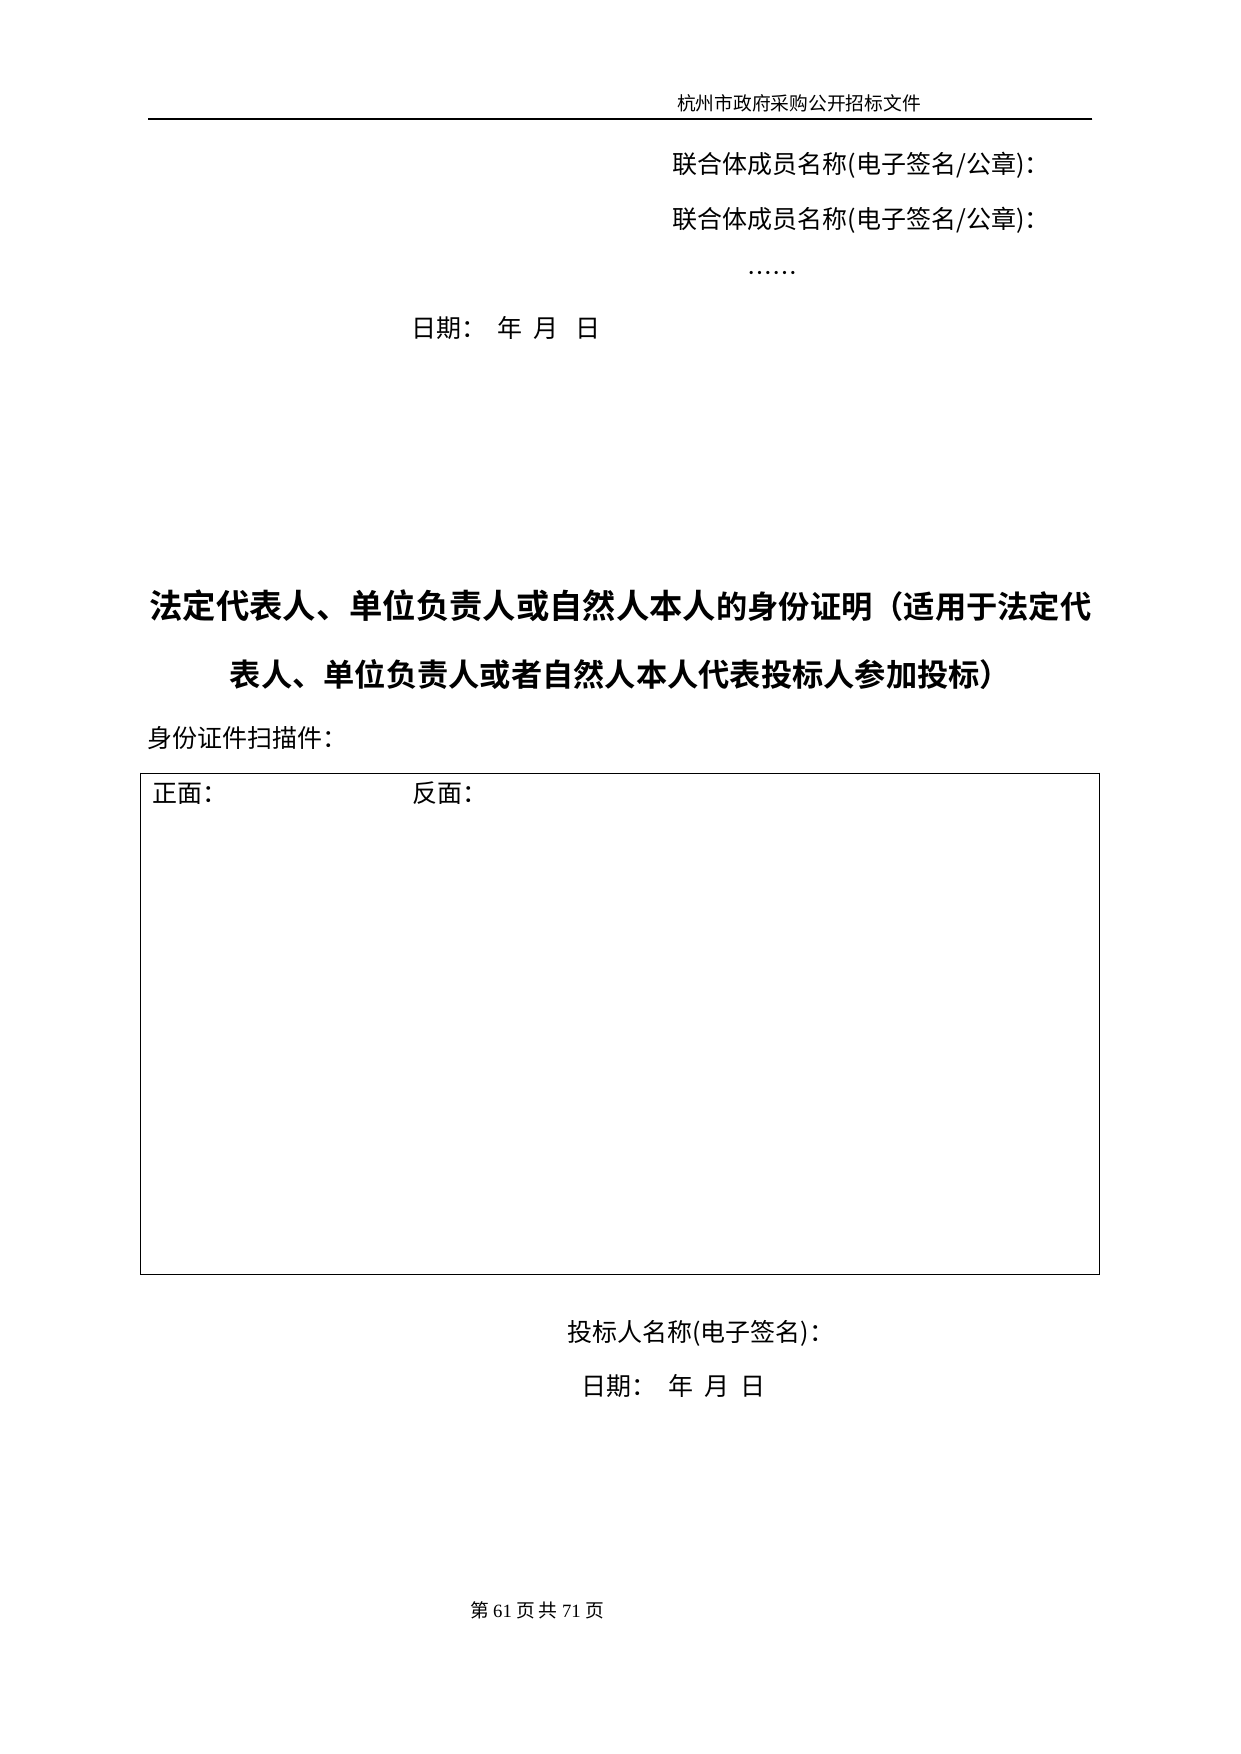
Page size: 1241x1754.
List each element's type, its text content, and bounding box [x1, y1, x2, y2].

text 联合体成员名称(电子签名/公章)： [148, 145, 1092, 181]
table_header 正面： 反面： [141, 774, 1099, 1274]
text 投标人名称(电子签名)： [148, 1312, 1092, 1349]
text 法定代表人、单位负责人或自然人本人的身份证明（适用于法定代表人、单位负责人或者自然人本人代表投标人参加投标） [148, 579, 1092, 695]
text 身份证件扫描件： [148, 718, 1092, 754]
text 联合体成员名称(电子签名/公章)： [148, 199, 1092, 236]
text 日期： 年 月 日 [148, 308, 1092, 344]
text …… [148, 254, 1092, 290]
text 日期： 年 月 日 [148, 1367, 1092, 1403]
